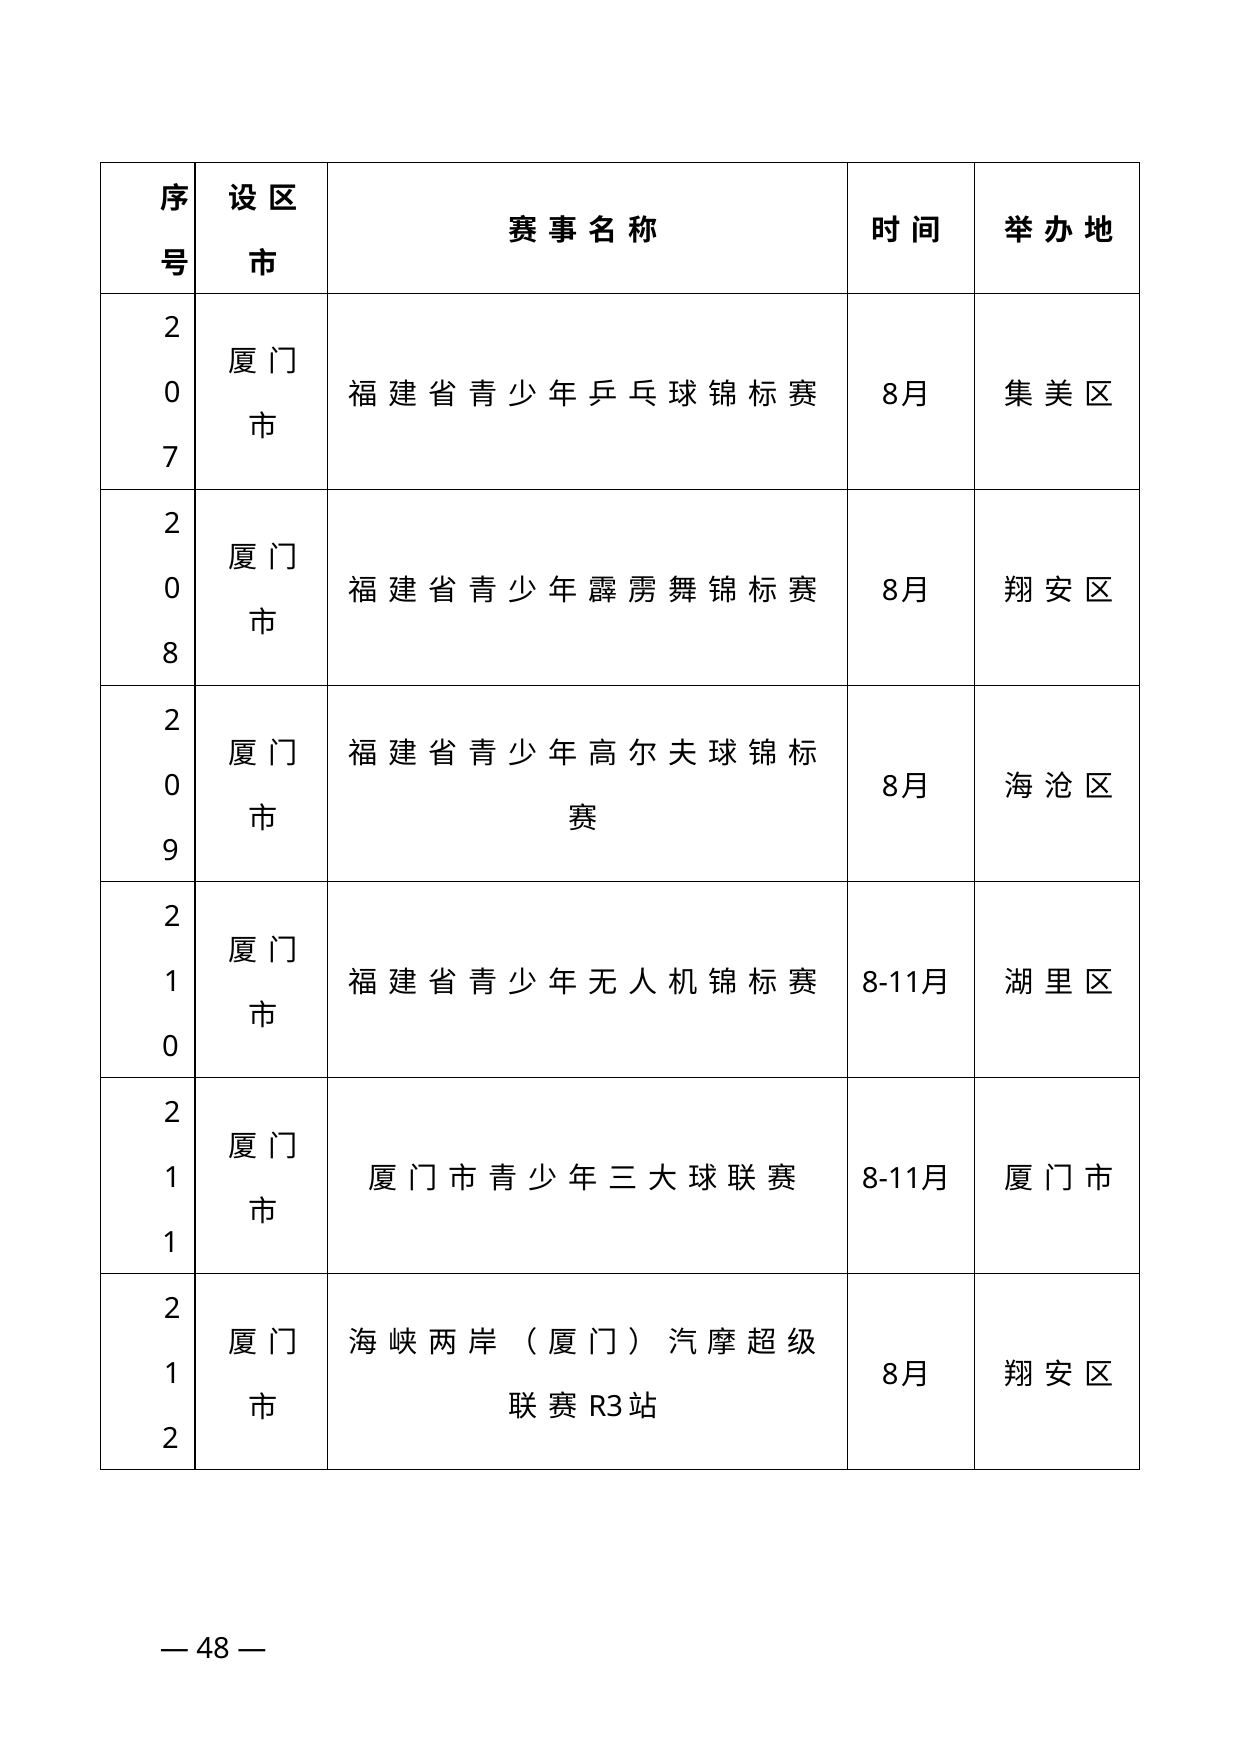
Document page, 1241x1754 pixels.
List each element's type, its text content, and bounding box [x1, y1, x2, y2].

table_cell 8月 [848, 490, 974, 685]
table_header 举办地 [975, 163, 1139, 293]
table_cell 翔安区 [975, 1274, 1139, 1469]
table_cell 厦门市 [975, 1078, 1139, 1273]
table_cell 福建省青少年乒乓球锦标赛 [328, 294, 847, 489]
table_cell 厦门市 [196, 686, 327, 881]
table_cell 海沧区 [975, 686, 1139, 881]
table_cell 厦门市 [196, 1274, 327, 1469]
table_cell 208 [101, 490, 194, 685]
table_cell 8-11月 [848, 882, 974, 1077]
table_cell 212 [101, 1274, 194, 1469]
table_cell 厦门市青少年三大球联赛 [328, 1078, 847, 1273]
table_header 赛事名称 [328, 163, 847, 293]
table_cell 海峡两岸（厦门）汽摩超级联赛R3站 [328, 1274, 847, 1469]
table_cell 209 [101, 686, 194, 881]
table_cell 厦门市 [196, 882, 327, 1077]
table_cell 207 [101, 294, 194, 489]
table_cell 湖里区 [975, 882, 1139, 1077]
table_header 设区市 [196, 163, 327, 293]
table_cell 福建省青少年高尔夫球锦标赛 [328, 686, 847, 881]
table_cell 福建省青少年无人机锦标赛 [328, 882, 847, 1077]
table_cell 8月 [848, 1274, 974, 1469]
table_cell 8月 [848, 686, 974, 881]
table_cell 8-11月 [848, 1078, 974, 1273]
table_header 序号 [101, 163, 194, 293]
table_cell 翔安区 [975, 490, 1139, 685]
table_cell 8月 [848, 294, 974, 489]
table_cell 集美区 [975, 294, 1139, 489]
table_cell 211 [101, 1078, 194, 1273]
table_cell 厦门市 [196, 490, 327, 685]
table_cell 厦门市 [196, 294, 327, 489]
table_cell 厦门市 [196, 1078, 327, 1273]
table_cell 210 [101, 882, 194, 1077]
table_cell 福建省青少年霹雳舞锦标赛 [328, 490, 847, 685]
table_header 时间 [848, 163, 974, 293]
